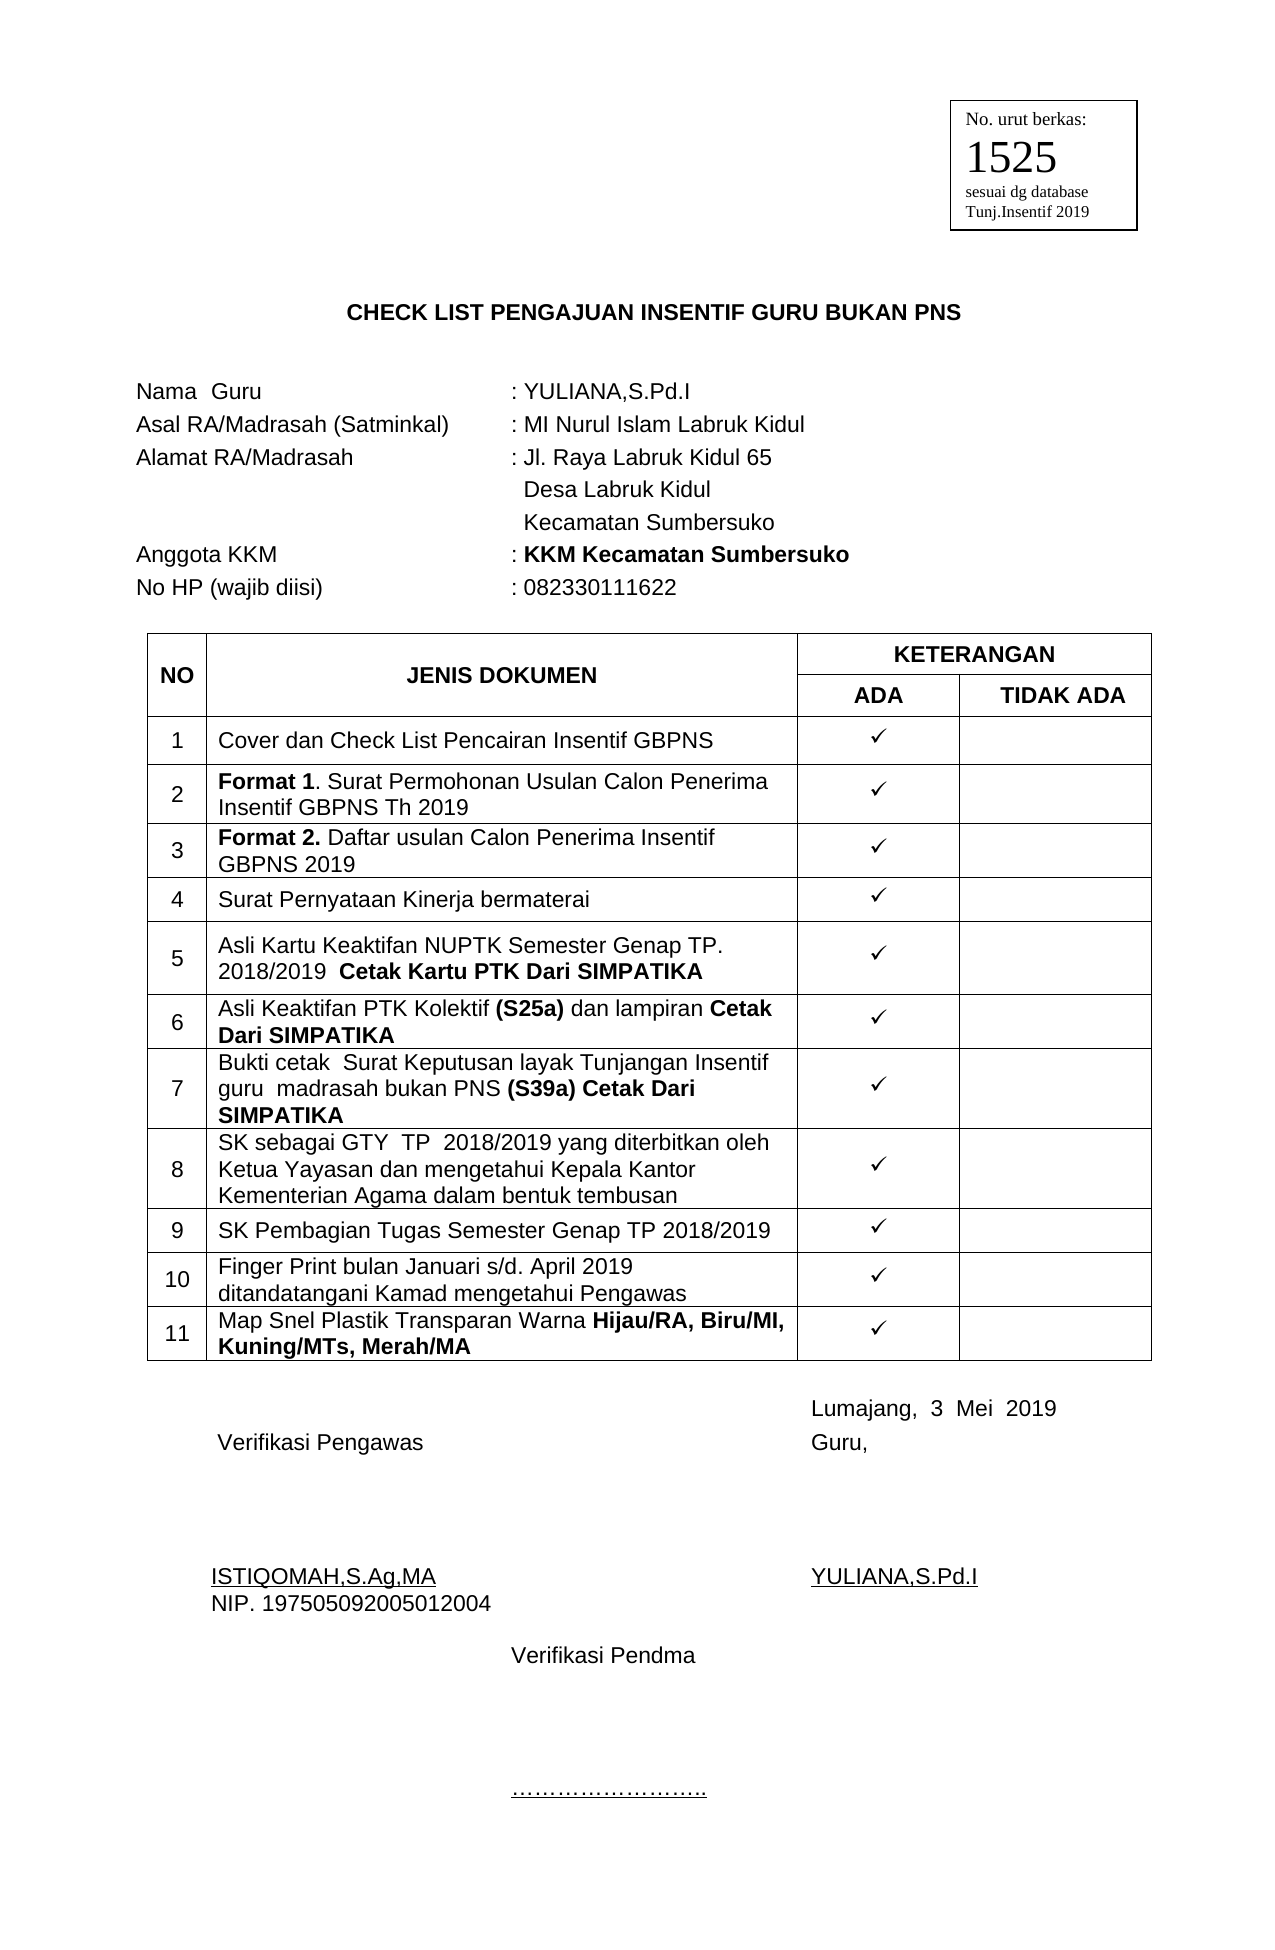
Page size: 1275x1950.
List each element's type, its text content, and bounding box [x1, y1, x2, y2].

table_cell 7 [148, 1049, 206, 1128]
table_cell Map Snel Plastik Transparan Warna Hijau/RA, Biru/MI, Kuning/MTs, Merah/MA [207, 1307, 797, 1360]
table_cell [798, 995, 959, 1048]
table_cell [960, 1049, 1151, 1128]
table_cell [960, 1253, 1151, 1306]
table_cell Format 1. Surat Permohonan Usulan Calon Penerima Insentif GBPNS Th 2019 [207, 765, 797, 823]
table_cell [960, 717, 1151, 764]
table_cell [798, 765, 959, 823]
text Desa Labruk Kidul [136, 476, 1172, 502]
table_cell Finger Print bulan Januari s/d. April 2019 ditandatangani Kamad mengetahui Pengawas [207, 1253, 797, 1306]
table_cell 10 [148, 1253, 206, 1306]
table_cell [960, 878, 1151, 921]
text Lumajang, 3 Mei 2019 [736, 1395, 1172, 1421]
table_cell [798, 1253, 959, 1306]
table_cell 5 [148, 922, 206, 994]
table_cell [960, 1307, 1151, 1360]
table_cell Bukti cetak Surat Keputusan layak Tunjangan Insentif guru madrasah bukan PNS (S39a) Cetak Dari SIMPATIKA [207, 1049, 797, 1128]
table_header JENIS DOKUMEN [207, 634, 797, 716]
table_cell 9 [148, 1209, 206, 1252]
table_cell TIDAK ADA [960, 675, 1151, 716]
text Asal RA/Madrasah (Satminkal) : MI Nurul Islam Labruk Kidul [136, 411, 1172, 437]
text Anggota KKM : KKM Kecamatan Sumbersuko [136, 541, 1172, 568]
table_header NO [148, 634, 206, 716]
table_cell SK sebagai GTY TP 2018/2019 yang diterbitkan oleh Ketua Yayasan dan mengetahui Kepala Kantor Kementerian Agama dalam bentuk tembusan [207, 1129, 797, 1208]
table_cell [960, 995, 1151, 1048]
table_cell 8 [148, 1129, 206, 1208]
table_cell 1 [148, 717, 206, 764]
table_cell [960, 922, 1151, 994]
table_cell 2 [148, 765, 206, 823]
table_cell Surat Pernyataan Kinerja bermaterai [207, 878, 797, 921]
text Alamat RA/Madrasah : Jl. Raya Labruk Kidul 65 [136, 443, 1172, 470]
table_cell [960, 1209, 1151, 1252]
table_cell Asli Keaktifan PTK Kolektif (S25a) dan lampiran Cetak Dari SIMPATIKA [207, 995, 797, 1048]
text Verifikasi Pendma [436, 1642, 1172, 1669]
text No HP (wajib diisi) : 082330111622 [136, 574, 1172, 600]
text Kecamatan Sumbersuko [136, 509, 1172, 535]
table_cell ADA [798, 675, 959, 716]
table_cell SK Pembagian Tugas Semester Genap TP 2018/2019 [207, 1209, 797, 1252]
text Verifikasi Pengawas Guru, [136, 1429, 1172, 1455]
table_cell [798, 1129, 959, 1208]
table_cell 3 [148, 824, 206, 877]
table_cell Format 2. Daftar usulan Calon Penerima Insentif GBPNS 2019 [207, 824, 797, 877]
table_cell [798, 1307, 959, 1360]
table_cell Cover dan Check List Pencairan Insentif GBPNS [207, 717, 797, 764]
table_cell [798, 922, 959, 994]
table_cell 11 [148, 1307, 206, 1360]
table_cell 4 [148, 878, 206, 921]
table_cell [960, 1129, 1151, 1208]
table_cell [798, 1209, 959, 1252]
table_cell [798, 878, 959, 921]
table_cell [798, 1049, 959, 1128]
table_cell [960, 765, 1151, 823]
table_cell [798, 824, 959, 877]
table_cell 6 [148, 995, 206, 1048]
text Nama Guru : YULIANA,S.Pd.I [136, 378, 1172, 405]
text ISTIQOMAH,S.Ag,MA YULIANA,S.Pd.I [136, 1563, 1172, 1589]
table_cell [798, 717, 959, 764]
text NIP. 197505092005012004 [136, 1589, 1172, 1616]
table_header KETERANGAN [798, 634, 1151, 673]
table_cell [960, 824, 1151, 877]
text CHECK LIST PENGAJUAN INSENTIF GURU BUKAN PNS [136, 299, 1172, 326]
text …………………….. [436, 1774, 1172, 1800]
table_cell Asli Kartu Keaktifan NUPTK Semester Genap TP. 2018/2019 Cetak Kartu PTK Dari SIMPATIKA [207, 922, 797, 994]
